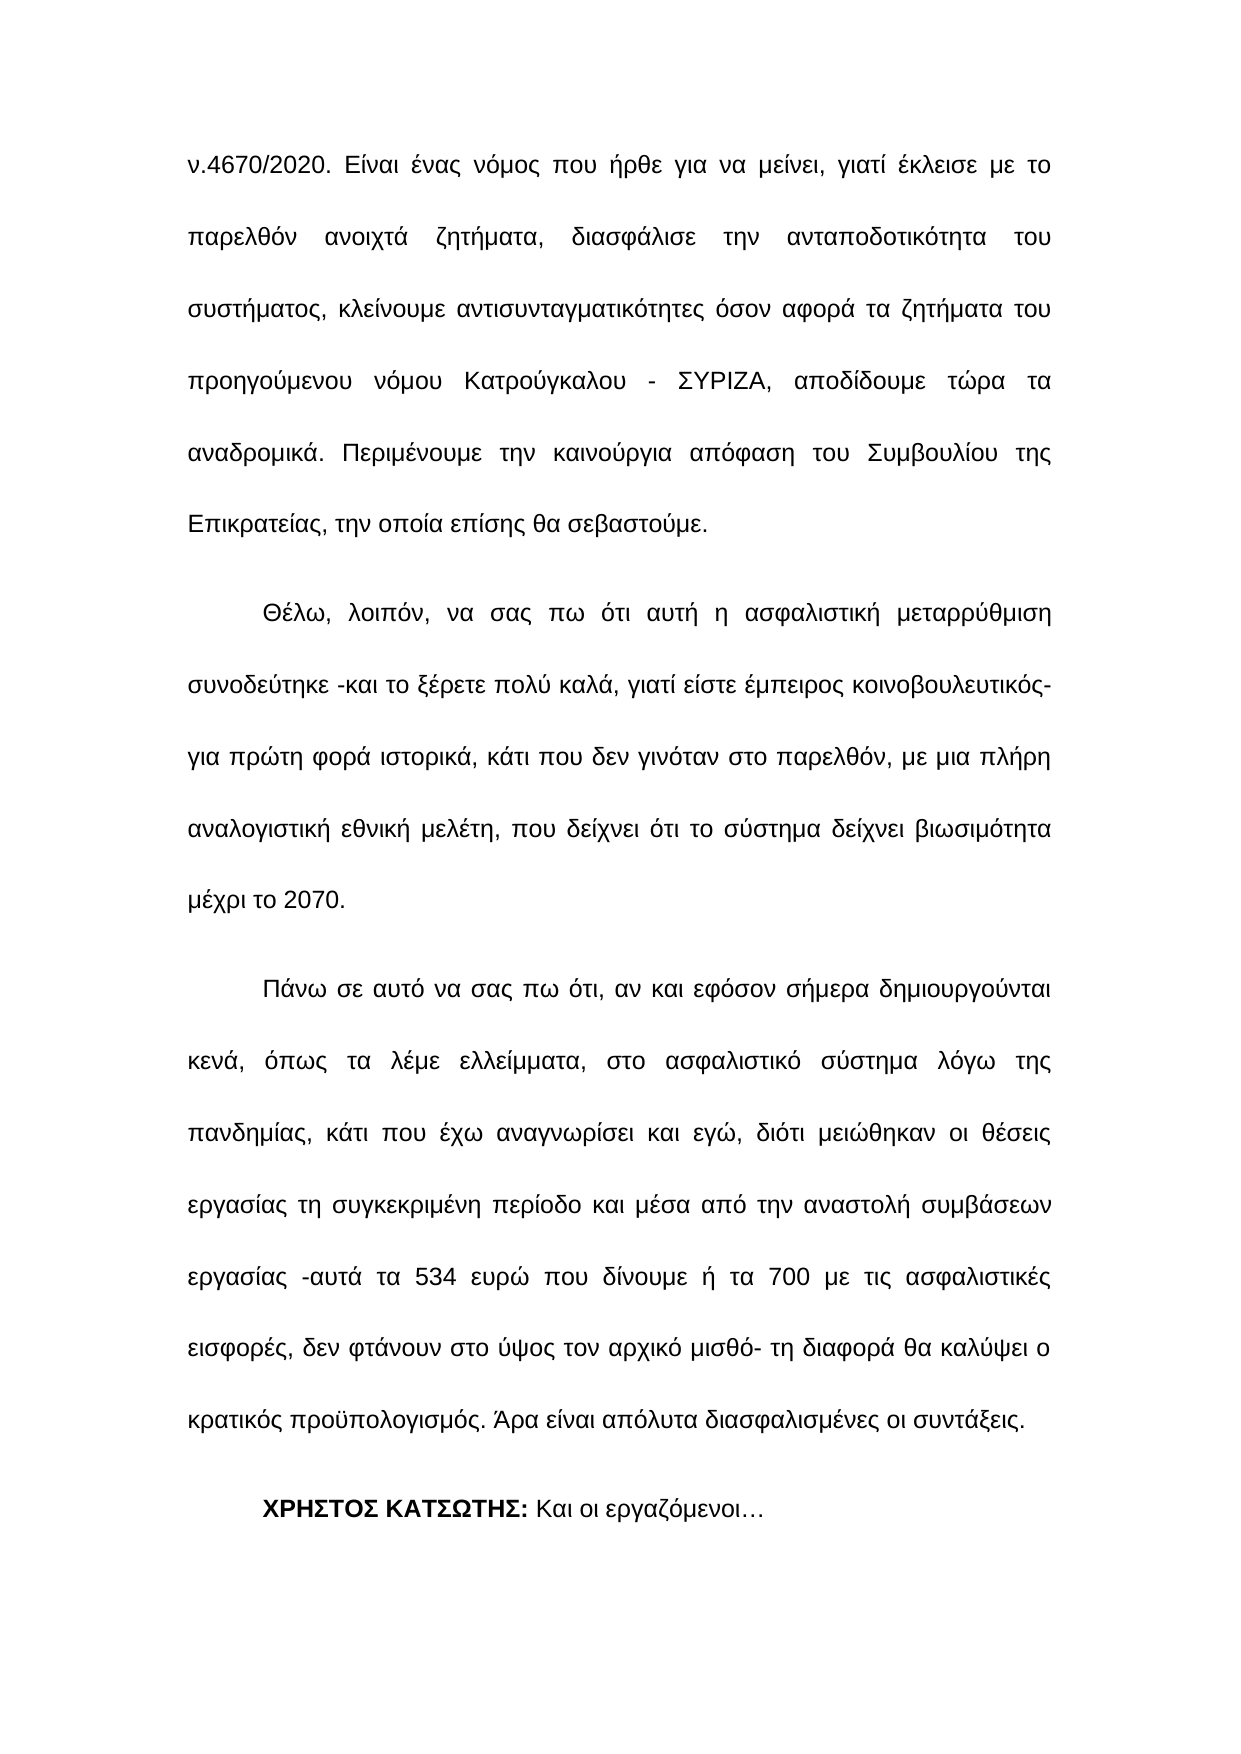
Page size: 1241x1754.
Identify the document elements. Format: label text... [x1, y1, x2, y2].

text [187, 150, 1053, 538]
text Θέλω, λοιπόν, να σας πω ότι αυτή η ασφαλιστική μεταρρύθμιση συνοδεύτηκε -και το ξέρετε πολύ καλά, γιατί είστε έμπειρος κοινοβουλευτικός- για πρώτη φορά ιστορικά, κάτι που δεν γινόταν στο παρελθόν, με μια πλήρη αναλογιστική εθνική μελέτη, που δείχνει ότι το σύστημα δείχνει βιωσιμότητα μέχρι το 2070. [187, 598, 1053, 914]
text Πάνω σε αυτό να σας πω ότι, αν και εφόσον σήμερα δημιουργούνται κενά, όπως τα λέμε ελλείμματα, στο ασφαλιστικό σύστημα λόγω της πανδημίας, κάτι που έχω αναγνωρίσει και εγώ, διότι μειώθηκαν οι θέσεις εργασίας τη συγκεκριμένη περίοδο και μέσα από την αναστολή συμβάσεων εργασίας -αυτά τα 534 ευρώ που δίνουμε ή τα 700 με τις ασφαλιστικές εισφορές, δεν φτάνουν στο ύψος τον αρχικό μισθό- τη διαφορά θα καλύψει ο κρατικός προϋπολογισμός. Άρα είναι απόλυτα διασφαλισμένες οι συντάξεις. [187, 974, 1053, 1434]
text ΧΡΗΣΤΟΣ ΚΑΤΣΩΤΗΣ: Και οι εργαζόμενοι… [187, 1494, 1053, 1522]
